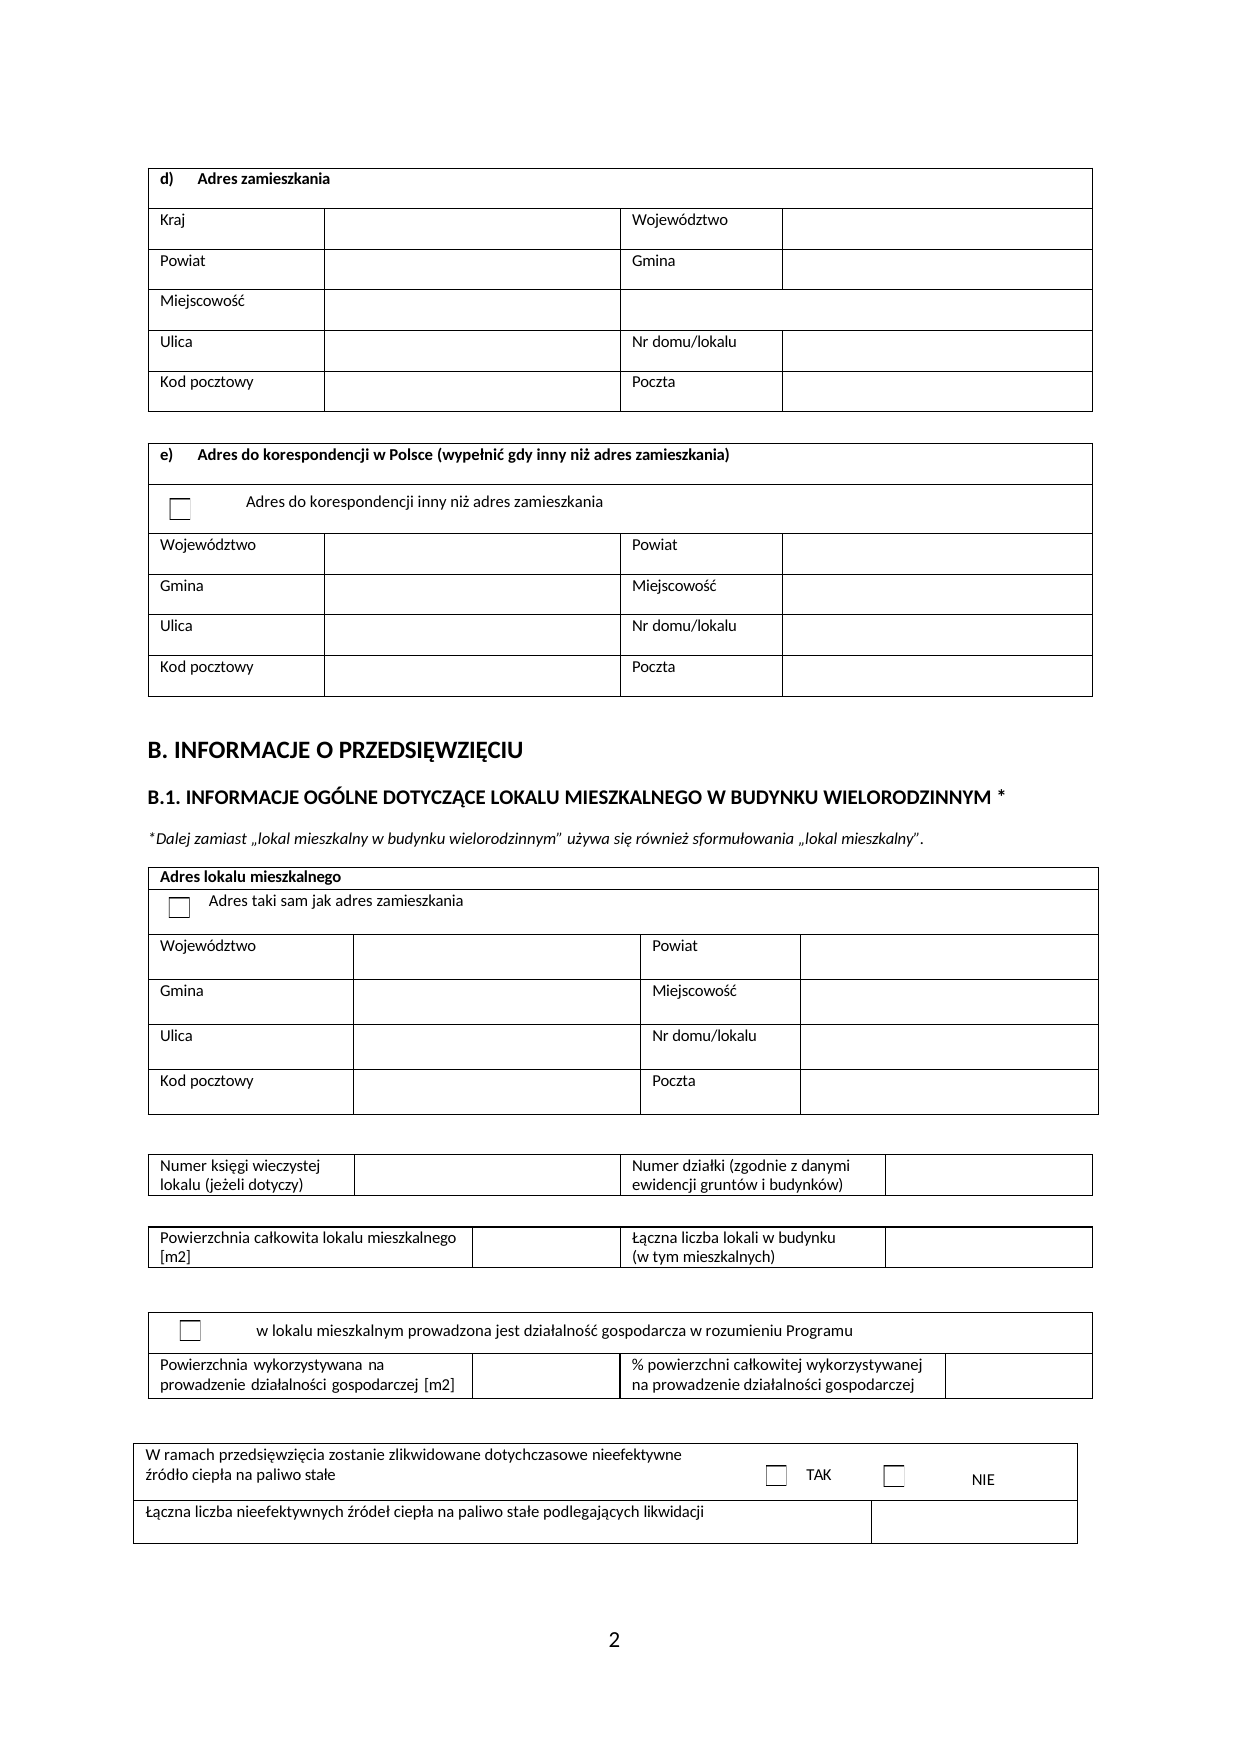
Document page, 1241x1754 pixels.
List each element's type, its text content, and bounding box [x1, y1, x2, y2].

table_header d) Adres zamieszkania [149, 169, 1092, 208]
table_cell Ulica [149, 331, 324, 371]
table_header W ramach przedsięwzięcia zostanie zlikwidowane dotychczasowe nieefektywne źródło ciepła na paliwo stałe [134, 1444, 721, 1500]
table_cell Adres taki sam jak adres zamieszkania [149, 890, 1098, 934]
table_header Numer księgi wieczystej lokalu (jeżeli dotyczy) [149, 1155, 354, 1195]
table_cell Powiat [149, 250, 324, 289]
table_cell [473, 1354, 619, 1398]
table_header e) Adres do korespondencji w Polsce (wypełnić gdy inny niż adres zamieszkania) [149, 444, 1092, 483]
table_cell [354, 935, 640, 979]
table_cell Gmina [149, 575, 324, 614]
table_header w lokalu mieszkalnym prowadzona jest działalność gospodarcza w rozumieniu Programu [149, 1313, 1092, 1353]
table_cell [783, 209, 1092, 249]
table_cell [325, 290, 620, 330]
table_header TAK [721, 1444, 871, 1500]
table_cell Adres do korespondencji inny niż adres zamieszkania [149, 485, 1092, 533]
table_cell Łączna liczba nieefektywnych źródeł ciepła na paliwo stałe podlegających likwidacji [134, 1501, 871, 1543]
table_header Adres lokalu mieszkalnego [149, 868, 1098, 889]
table_cell [801, 1070, 1098, 1114]
table_cell Kod pocztowy [149, 656, 324, 696]
table_cell Gmina [149, 980, 353, 1024]
table_header Numer działki (zgodnie z danymi ewidencji gruntów i budynków) [621, 1155, 885, 1195]
table_cell [783, 615, 1092, 655]
table_cell Poczta [621, 656, 782, 696]
subtitle INFORMACJE O PRZEDSIĘWZIĘCIU [147, 734, 1161, 765]
table_cell [325, 534, 620, 574]
table_cell Poczta [641, 1070, 800, 1114]
table_cell [783, 534, 1092, 574]
table_cell [325, 656, 620, 696]
table_header [886, 1155, 1092, 1195]
table_cell Ulica [149, 1025, 353, 1069]
table_cell Miejscowość [149, 290, 324, 330]
table_cell [354, 980, 640, 1024]
table_cell Nr domu/lokalu [621, 615, 782, 655]
table_cell Nr domu/lokalu [621, 331, 782, 371]
table_cell [325, 372, 620, 411]
table_cell [325, 615, 620, 655]
table_cell [783, 656, 1092, 696]
table_cell [354, 1070, 640, 1114]
table_cell [783, 372, 1092, 411]
table_header [473, 1228, 620, 1267]
text *Dalej zamiast „lokal mieszkalny w budynku wielorodzinnym” używa się również sformułowania „lokal mieszkalny”. [147, 828, 1161, 848]
table_cell Gmina [621, 250, 782, 289]
table_cell [325, 575, 620, 614]
table_header [886, 1228, 1092, 1267]
picture [179, 1320, 201, 1341]
table_cell Miejscowość [641, 980, 800, 1024]
table_cell [325, 250, 620, 289]
table_cell [621, 290, 1092, 330]
table_header Łączna liczba lokali w budynku (w tym mieszkalnych) [621, 1228, 885, 1267]
table_cell [354, 1025, 640, 1069]
picture [766, 1465, 787, 1486]
table_cell Ulica [149, 615, 324, 655]
table_cell Poczta [621, 372, 782, 411]
table_header NIE [871, 1444, 1077, 1500]
table_cell [801, 935, 1098, 979]
table_cell [801, 1025, 1098, 1069]
table_cell [872, 1501, 1077, 1543]
table_cell Miejscowość [621, 575, 782, 614]
table_cell [783, 575, 1092, 614]
table_cell Powierzchnia wykorzystywana na prowadzenie działalności gospodarczej [m2] [149, 1354, 472, 1398]
table_header Powierzchnia całkowita lokalu mieszkalnego [m2] [149, 1228, 472, 1267]
table_cell Województwo [149, 935, 353, 979]
table_cell [783, 250, 1092, 289]
table_header [355, 1155, 620, 1195]
table_cell Nr domu/lokalu [641, 1025, 800, 1069]
table_cell Kraj [149, 209, 324, 249]
table_cell % powierzchni całkowitej wykorzystywanej na prowadzenie działalności gospodarczej [621, 1354, 945, 1398]
picture [883, 1465, 905, 1487]
table_cell Powiat [621, 534, 782, 574]
table_cell Województwo [149, 534, 324, 574]
table_cell [783, 331, 1092, 371]
table_cell Kod pocztowy [149, 1070, 353, 1114]
list INFORMACJE OGÓLNE DOTYCZĄCE LOKALU MIESZKALNEGO W BUDYNKU WIELORODZINNYM * [147, 784, 1161, 809]
picture [169, 498, 191, 520]
table_cell [946, 1354, 1092, 1398]
table_cell Województwo [621, 209, 782, 249]
table_cell [325, 331, 620, 371]
table_cell [325, 209, 620, 249]
table_cell Kod pocztowy [149, 372, 324, 411]
table_cell Powiat [641, 935, 800, 979]
table_cell [801, 980, 1098, 1024]
